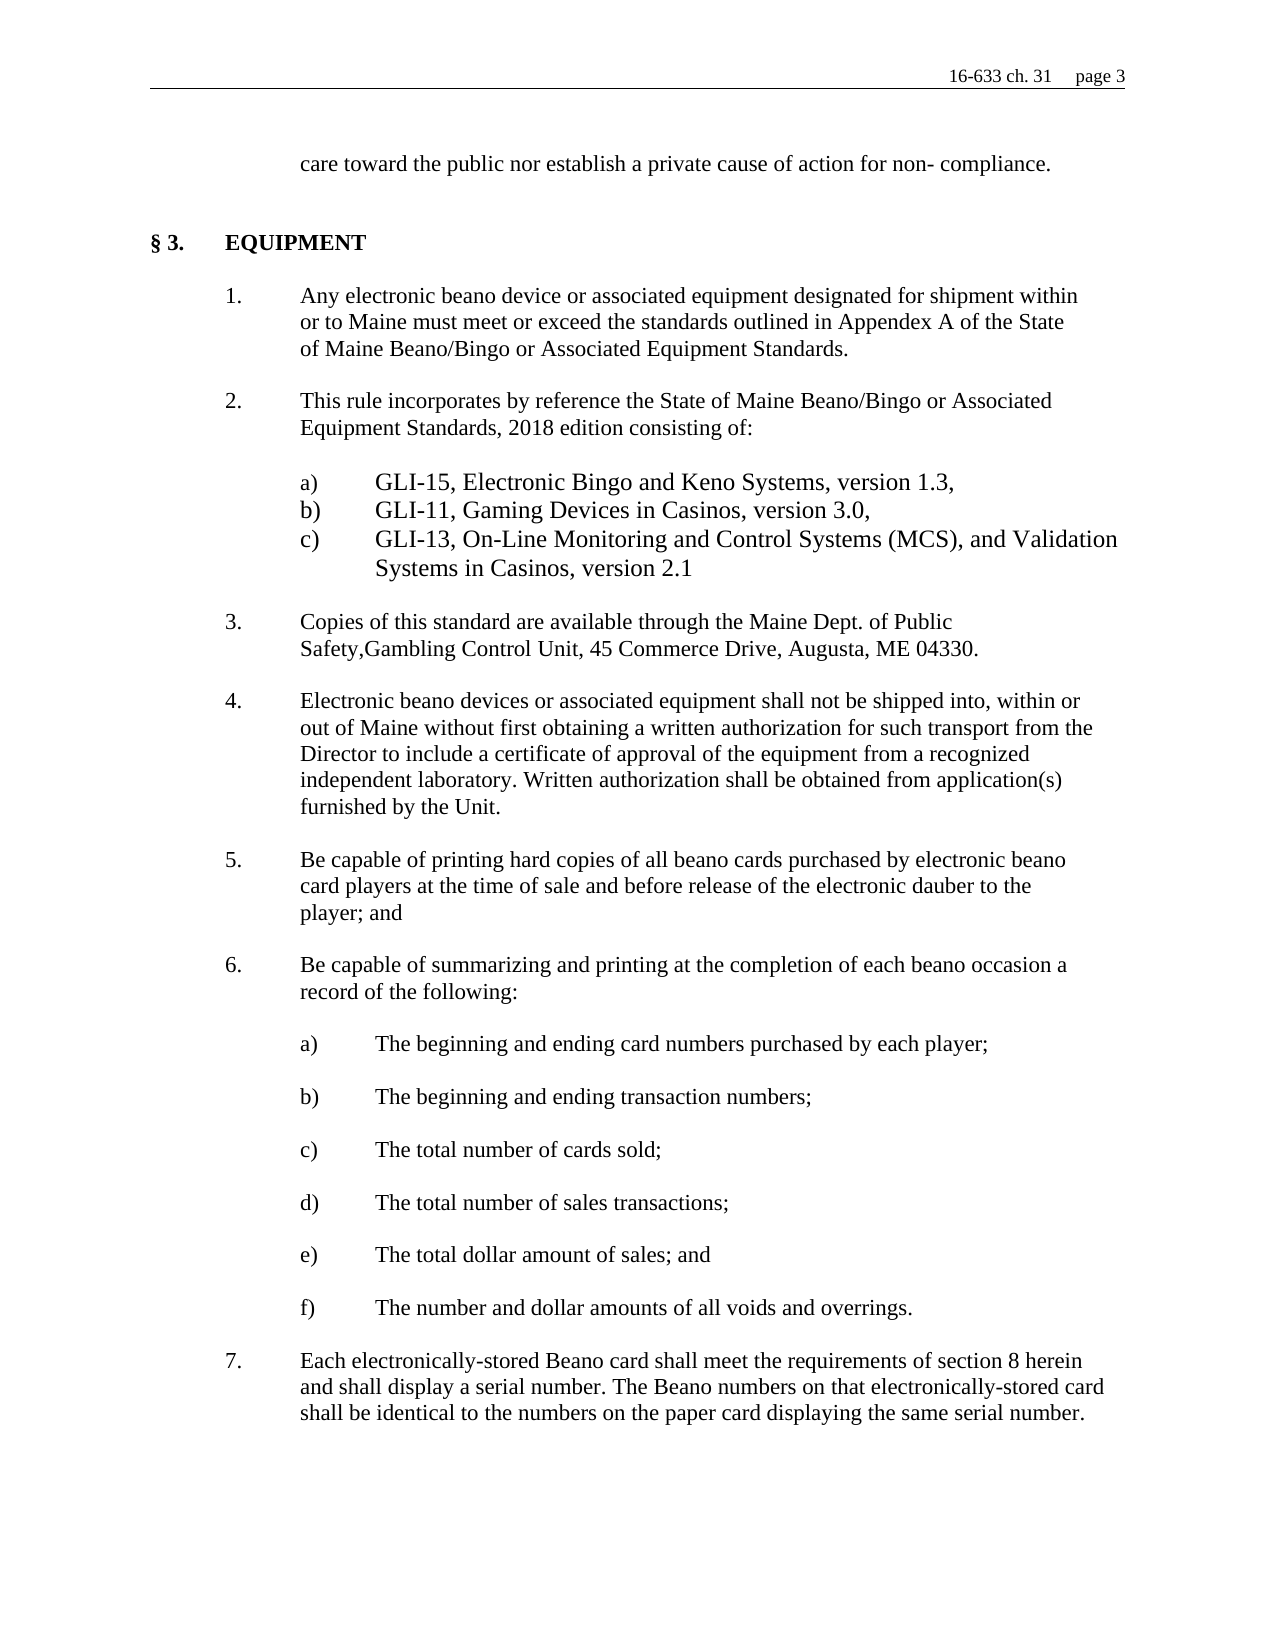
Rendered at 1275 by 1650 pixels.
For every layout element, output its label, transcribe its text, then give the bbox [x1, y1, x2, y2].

text e) The total dollar amount of sales; and [300, 1241, 1125, 1268]
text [225, 150, 1100, 176]
text a) GLI-15, Electronic Bingo and Keno Systems, version 1.3, [150, 467, 1125, 495]
text 7. Each electronically-stored Beano card shall meet the requirements of section 8 herein and shall display a serial number. The Beano numbers on that electronically-stored card shall be identical to the numbers on the paper card displaying the same serial number. [225, 1347, 1106, 1426]
text 3. Copies of this standard are available through the Maine Dept. of Public Safety,Gambling Control Unit, 45 Commerce Drive, Augusta, ME 04330. [225, 608, 1097, 661]
text d) The total number of sales transactions; [300, 1189, 1125, 1215]
text 6. Be capable of summarizing and printing at the completion of each beano occasion a record of the following: [225, 951, 1097, 1004]
text § 3. EQUIPMENT [150, 229, 1125, 255]
text f) The number and dollar amounts of all voids and overrings. [300, 1294, 1125, 1320]
text c) The total number of cards sold; [300, 1136, 1125, 1162]
text 2. This rule incorporates by reference the State of Maine Beano/Bingo or Associated Equipment Standards, 2018 edition consisting of: [225, 387, 1082, 440]
text b) The beginning and ending transaction numbers; [300, 1083, 1125, 1109]
text a) The beginning and ending card numbers purchased by each player; [300, 1031, 1125, 1057]
text 4. Electronic beano devices or associated equipment shall not be shipped into, within or out of Maine without first obtaining a written authorization for such transport from the Director to include a certificate of approval of the equipment from a recognized independent laboratory. Written authorization shall be obtained from application(s) furnished by the Unit. [225, 687, 1097, 819]
text 1. Any electronic beano device or associated equipment designated for shipment within or to Maine must meet or exceed the standards outlined in Appendex A of the State of Maine Beano/Bingo or Associated Equipment Standards. [225, 282, 1082, 361]
text 5. Be capable of printing hard copies of all beano cards purchased by electronic beano card players at the time of sale and before release of the electronic dauber to the player; and [225, 846, 1097, 925]
text b) GLI-11, Gaming Devices in Casinos, version 3.0, [150, 495, 1125, 524]
text c) GLI-13, On-Line Monitoring and Control Systems (MCS), and Validation Systems in Casinos, version 2.1 [300, 524, 1125, 582]
